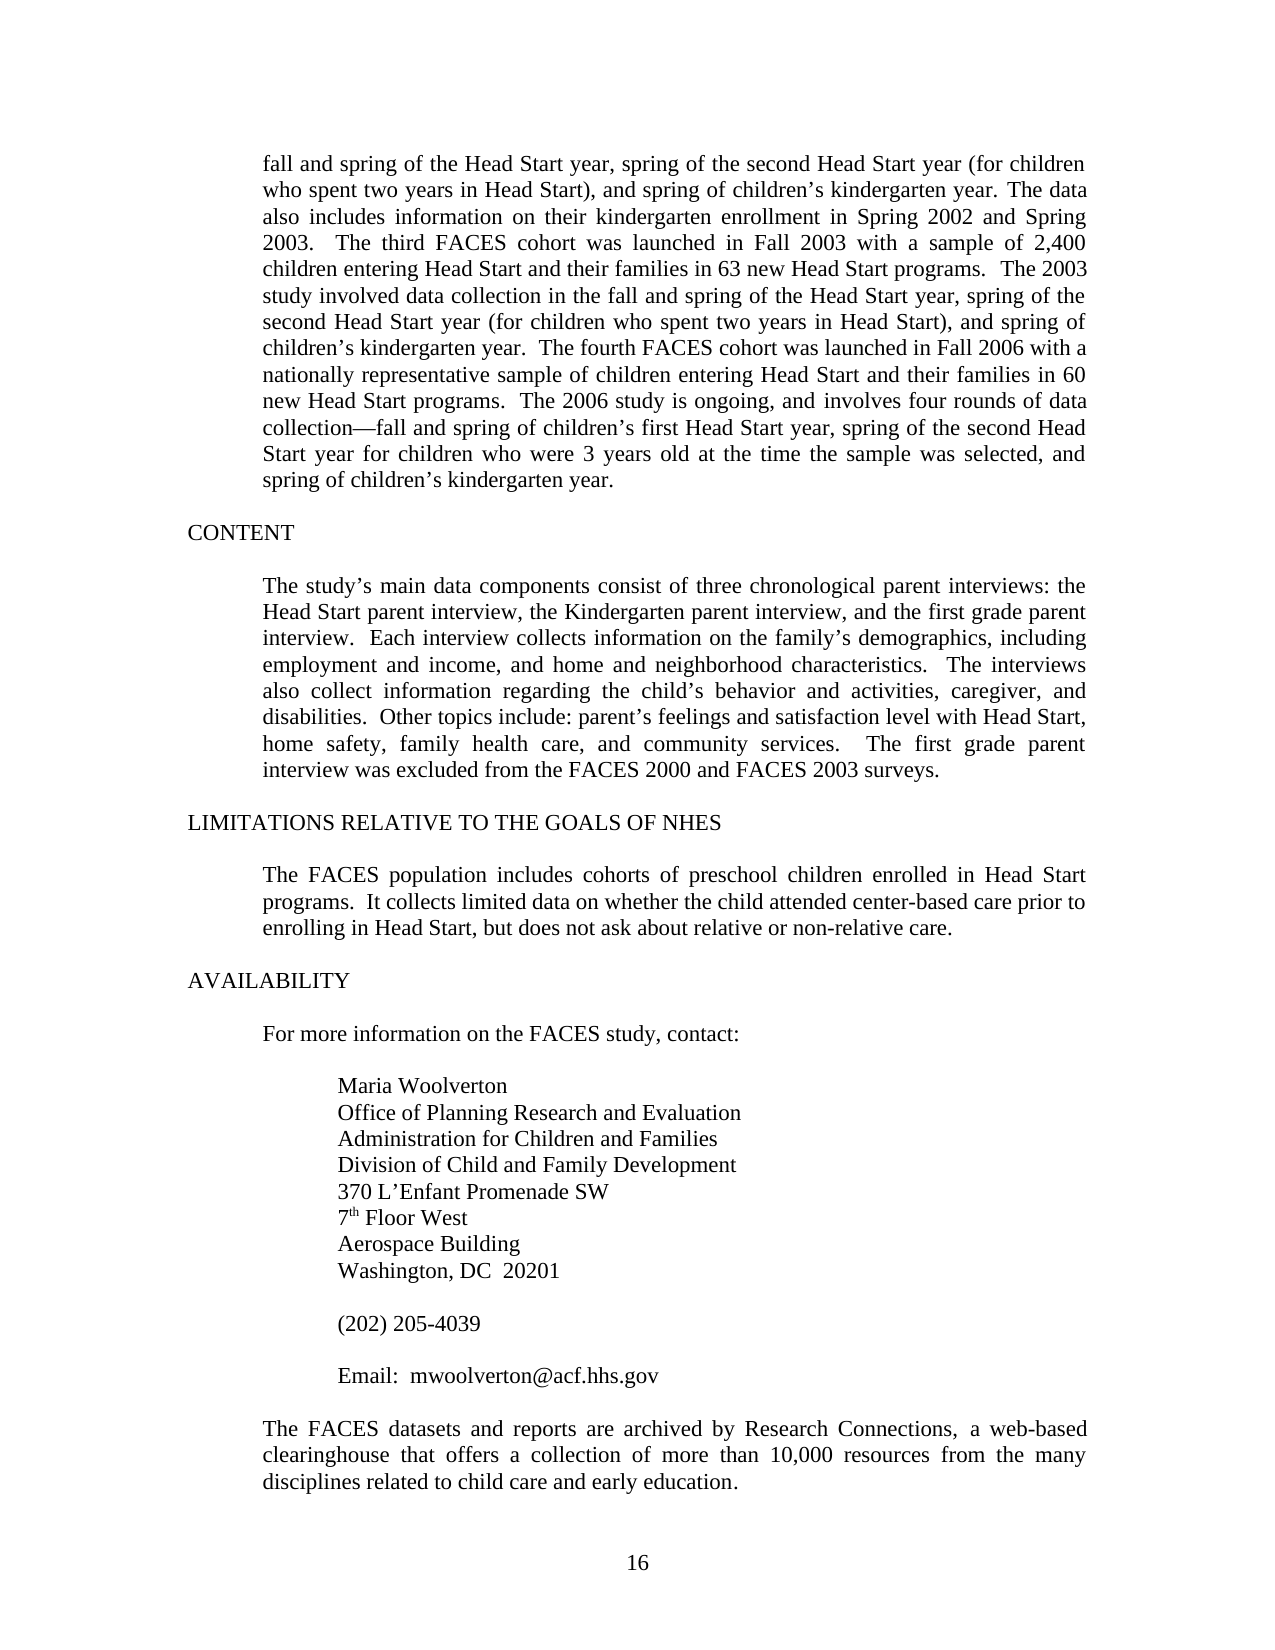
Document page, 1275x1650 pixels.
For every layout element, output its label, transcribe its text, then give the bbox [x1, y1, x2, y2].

text The study’s main data components consist of three chronological parent interviews: the Head Start parent interview, the Kindergarten parent interview, and the first grade parent interview. Each interview collects information on the family’s demographics, including employment and income, and home and neighborhood characteristics. The interviews also collect information regarding the child’s behavior and activities, caregiver, and disabilities. Other topics include: parent’s feelings and satisfaction level with Head Start, home safety, family health care, and community services. The first grade parent interview was excluded from the FACES 2000 and FACES 2003 surveys. [262, 572, 1087, 782]
text 370 L’Enfant Promenade SW [337, 1178, 1087, 1204]
text The FACES population includes cohorts of preschool children enrolled in Head Start programs. It collects limited data on whether the child attended center-based care prior to enrolling in Head Start, but does not ask about relative or non-relative care. [262, 862, 1087, 941]
text 7th Floor West [337, 1204, 1087, 1231]
text Maria Woolverton [337, 1072, 1087, 1099]
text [262, 150, 1087, 493]
text For more information on the FACES study, contact: [262, 1020, 1087, 1046]
text The FACES datasets and reports are archived by Research Connections, a web-based clearinghouse that offers a collection of more than 10,000 resources from the many disciplines related to child care and early education. [262, 1415, 1087, 1494]
text AVAILABILITY [187, 967, 1087, 993]
text Office of Planning Research and Evaluation [337, 1099, 1087, 1125]
text CONTENT [187, 519, 1087, 545]
text Email: mwoolverton@acf.hhs.gov [337, 1362, 1087, 1389]
text (202) 205-4039 [337, 1309, 1087, 1336]
text Division of Child and Family Development [337, 1151, 1087, 1178]
text Administration for Children and Families [337, 1125, 1087, 1151]
text LIMITATIONS RELATIVE TO THE GOALS OF NHES [187, 809, 1087, 835]
